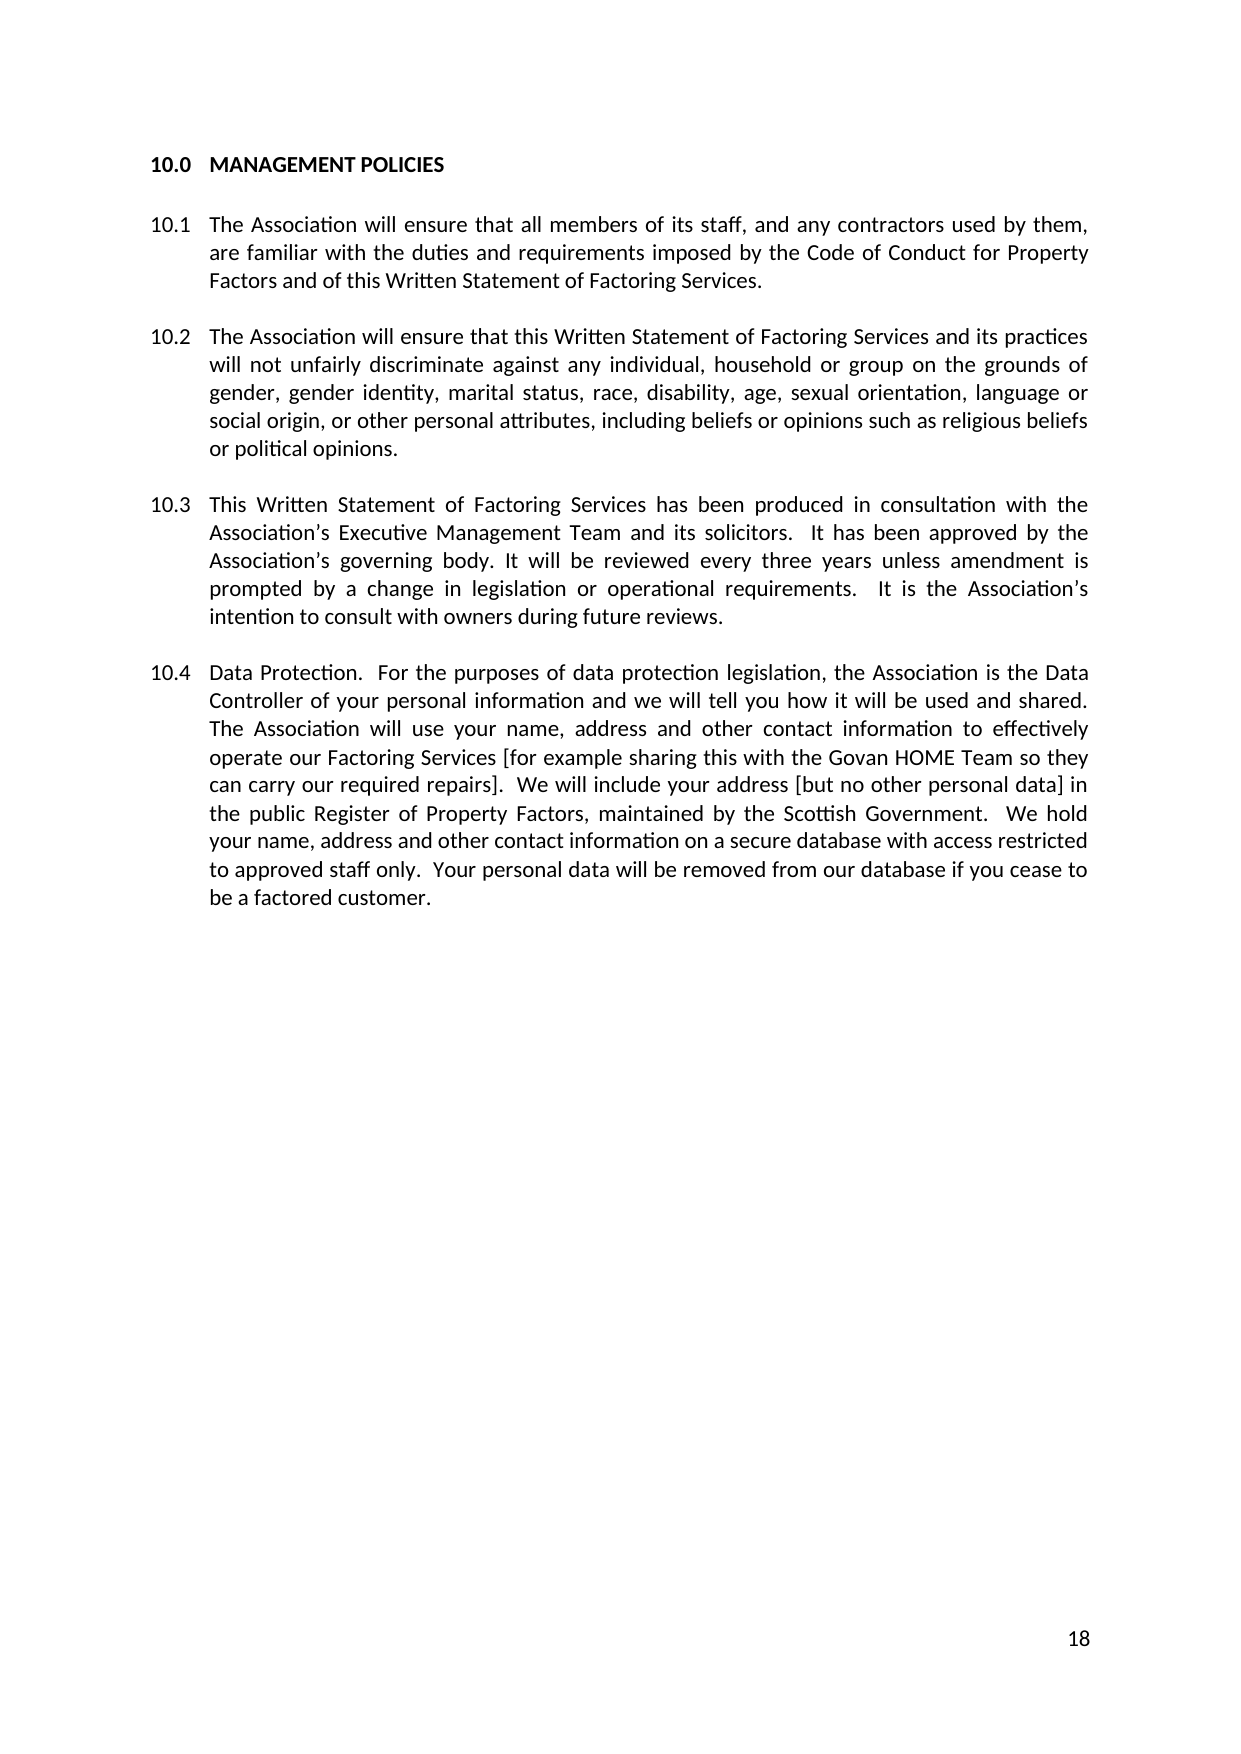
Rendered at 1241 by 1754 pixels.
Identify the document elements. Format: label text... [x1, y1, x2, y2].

text 10.3 This Written Statement of Factoring Services has been produced in consultation with the Association’s Executive Management Team and its solicitors. It has been approved by the Association’s governing body. It will be reviewed every three years unless amendment is prompted by a change in legislation or operational requirements. It is the Association’s intention to consult with owners during future reviews. [150, 490, 1090, 631]
text 10.4 Data Protection. For the purposes of data protection legislation, the Association is the Data Controller of your personal information and we will tell you how it will be used and shared. The Association will use your name, address and other contact information to effectively operate our Factoring Services [for example sharing this with the Govan HOME Team so they can carry our required repairs]. We will include your address [but no other personal data] in the public Register of Property Factors, maintained by the Scottish Government. We hold your name, address and other contact information on a secure database with access restricted to approved staff only. Your personal data will be removed from our database if you cease to be a factored customer. [150, 658, 1090, 911]
text 10.2 The Association will ensure that this Written Statement of Factoring Services and its practices will not unfairly discriminate against any individual, household or group on the grounds of gender, gender identity, marital status, race, disability, age, sexual orientation, language or social origin, or other personal attributes, including beliefs or opinions such as religious beliefs or political opinions. [150, 322, 1090, 462]
list MANAGEMENT POLICIES [150, 150, 1090, 178]
text 10.1 The Association will ensure that all members of its staff, and any contractors used by them, are familiar with the duties and requirements imposed by the Code of Conduct for Property Factors and of this Written Statement of Factoring Services. [150, 210, 1090, 294]
